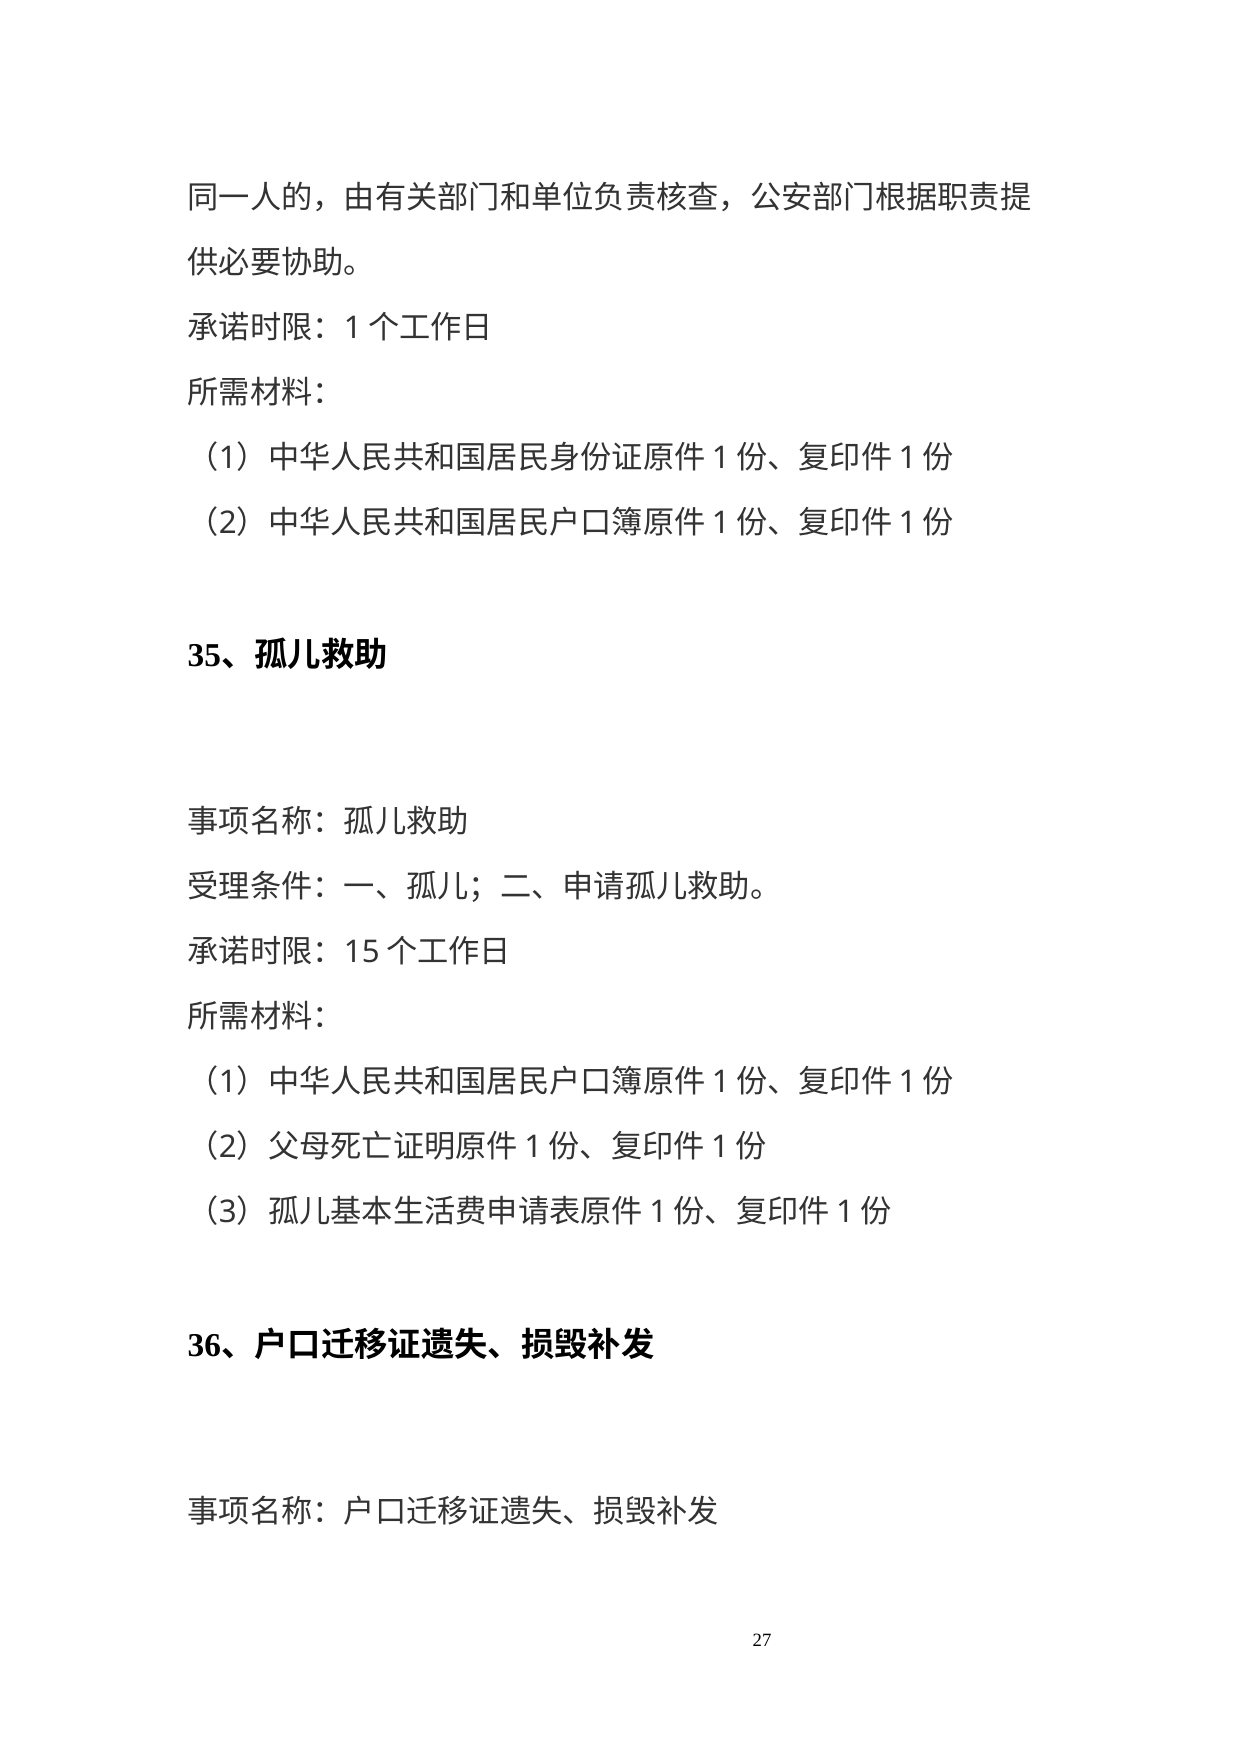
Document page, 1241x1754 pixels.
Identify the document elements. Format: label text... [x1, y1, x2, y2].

list 中华人民共和国居民户口簿原件1份、复印件1份 [187, 1047, 1053, 1112]
list 中华人民共和国居民身份证原件1份、复印件1份 [187, 422, 1053, 487]
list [187, 162, 1053, 292]
subtitle 35、孤儿救助 [187, 620, 1053, 685]
subtitle 36、户口迁移证遗失、损毁补发 [187, 1310, 1053, 1375]
list 孤儿基本生活费申请表原件1份、复印件1份 [187, 1177, 1053, 1242]
list 中华人民共和国居民户口簿原件1份、复印件1份 [187, 487, 1053, 552]
list 受理条件：一、孤儿；二、申请孤儿救助。 [187, 852, 1053, 917]
list 事项名称：户口迁移证遗失、损毁补发 [187, 1477, 1053, 1542]
list 所需材料： [187, 982, 1053, 1047]
list 父母死亡证明原件1份、复印件1份 [187, 1112, 1053, 1177]
list 所需材料： [187, 357, 1053, 422]
list 事项名称：孤儿救助 [187, 787, 1053, 852]
list 承诺时限：1个工作日 [187, 292, 1053, 357]
list 承诺时限：15个工作日 [187, 917, 1053, 982]
